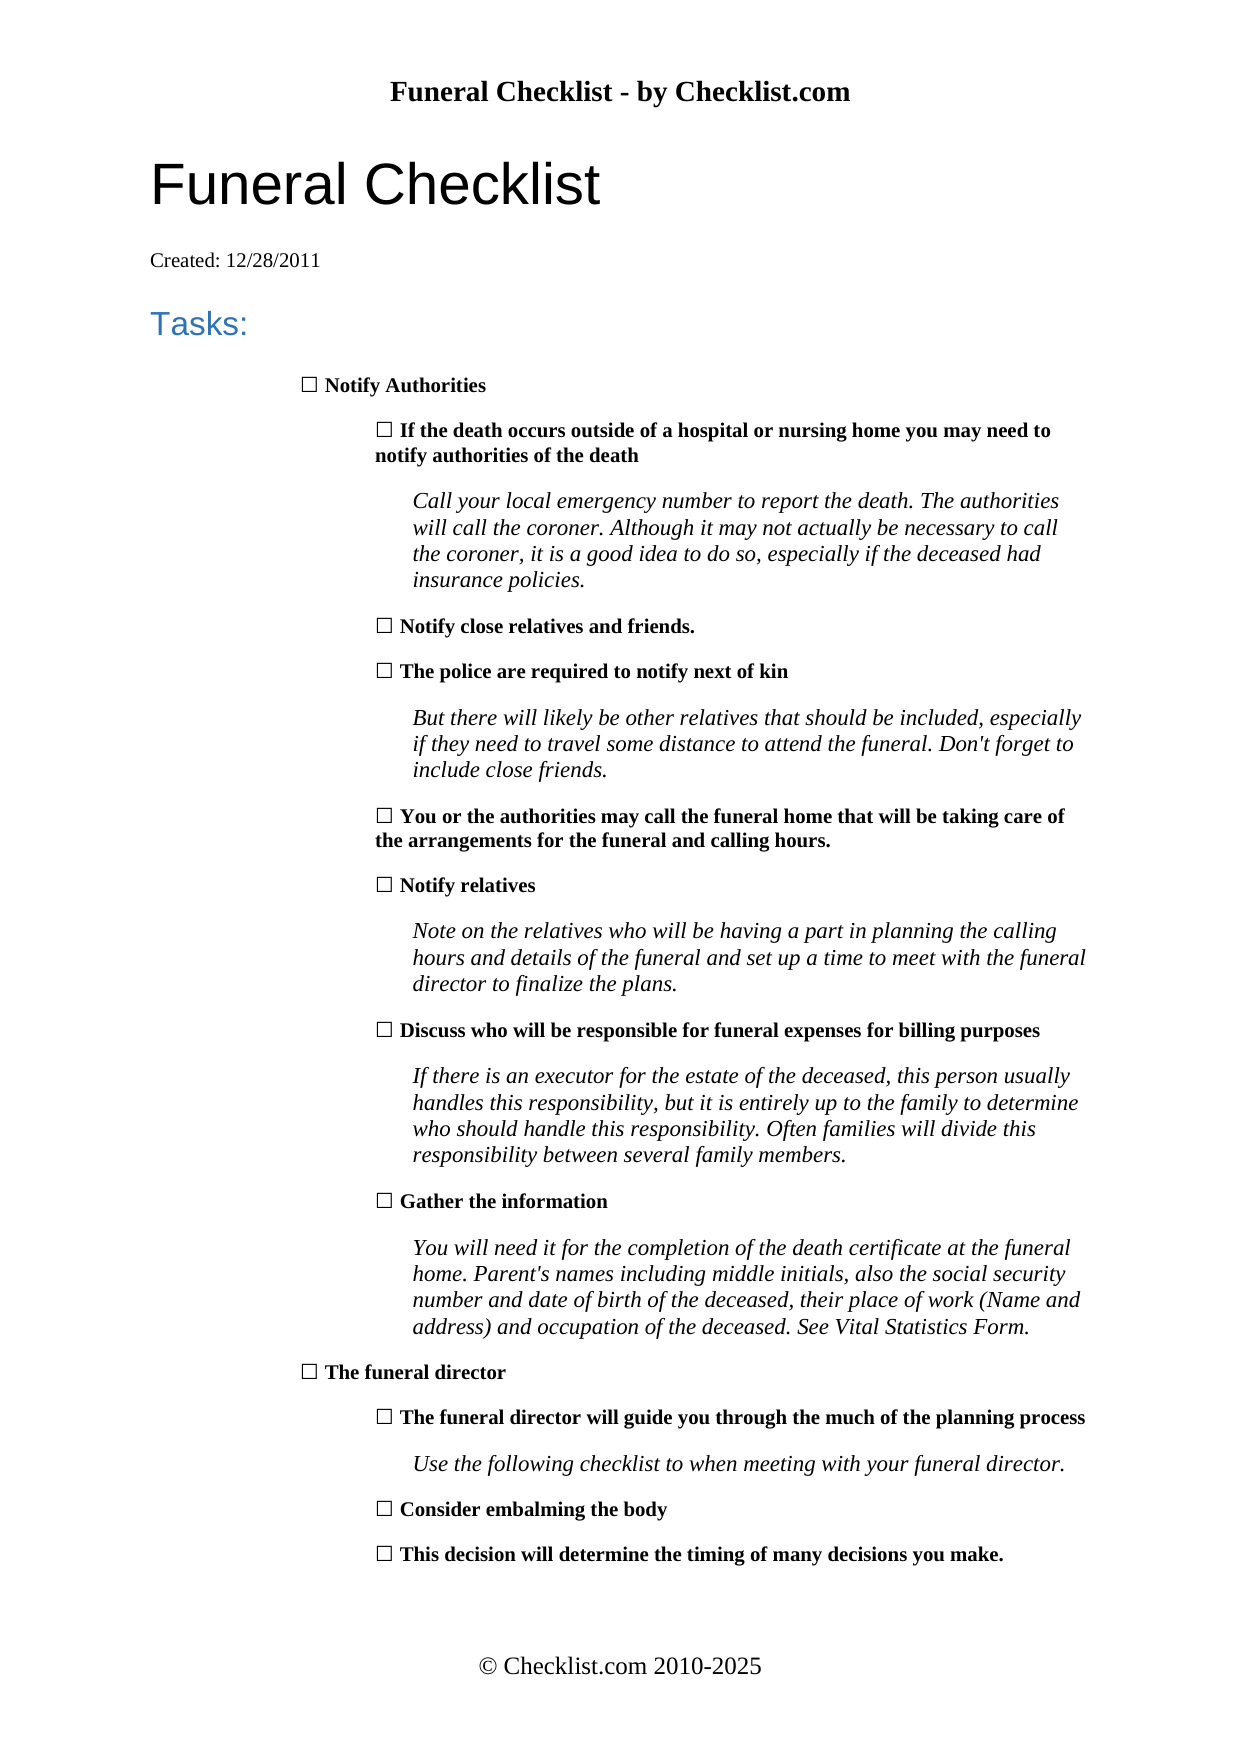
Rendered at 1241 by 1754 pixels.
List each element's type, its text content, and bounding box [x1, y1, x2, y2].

title Funeral Checklist [150, 150, 1090, 217]
subtitle Tasks: [150, 304, 1090, 342]
text Note on the relatives who will be having a part in planning the calling hours and details of the funeral and set up a time to meet with the funeral director to finalize the plans. [412, 918, 1090, 997]
text ☐ The funeral director [300, 1360, 1090, 1384]
text ☐ Notify relatives [375, 873, 1090, 897]
text If there is an executor for the estate of the deceased, this person usually handles this responsibility, but it is entirely up to the family to determine who should handle this responsibility. Often families will divide this responsibility between several family members. [412, 1062, 1090, 1168]
text Created: 12/28/2011 [150, 248, 1090, 272]
text ☐ Consider embalming the body [375, 1497, 1090, 1521]
text ☐ You or the authorities may call the funeral home that will be taking care of the arrangements for the funeral and calling hours. [375, 803, 1090, 852]
text Use the following checklist to when meeting with your funeral director. [412, 1450, 1090, 1476]
text ☐ Notify Authorities [300, 373, 1090, 397]
text ☐ This decision will determine the timing of many decisions you make. [375, 1542, 1090, 1566]
text You will need it for the completion of the death certificate at the funeral home. Parent's names including middle initials, also the social security number and date of birth of the deceased, their place of work (Name and address) and occupation of the deceased. See Vital Statistics Form. [412, 1234, 1090, 1339]
text ☐ The funeral director will guide you through the much of the planning process [375, 1405, 1090, 1429]
text ☐ Gather the information [375, 1189, 1090, 1213]
text ☐ If the death occurs outside of a hospital or nursing home you may need to notify authorities of the death [375, 418, 1090, 467]
text Call your local emergency number to report the death. The authorities will call the coroner. Although it may not actually be necessary to call the coroner, it is a good idea to do so, especially if the deceased had insurance policies. [412, 487, 1090, 593]
text ☐ The police are required to notify next of kin [375, 659, 1090, 683]
text But there will likely be other relatives that should be included, especially if they need to travel some distance to attend the funeral. Don't forget to include close friends. [412, 704, 1090, 783]
text ☐ Notify close relatives and friends. [375, 614, 1090, 638]
text ☐ Discuss who will be responsible for funeral expenses for billing purposes [375, 1017, 1090, 1042]
